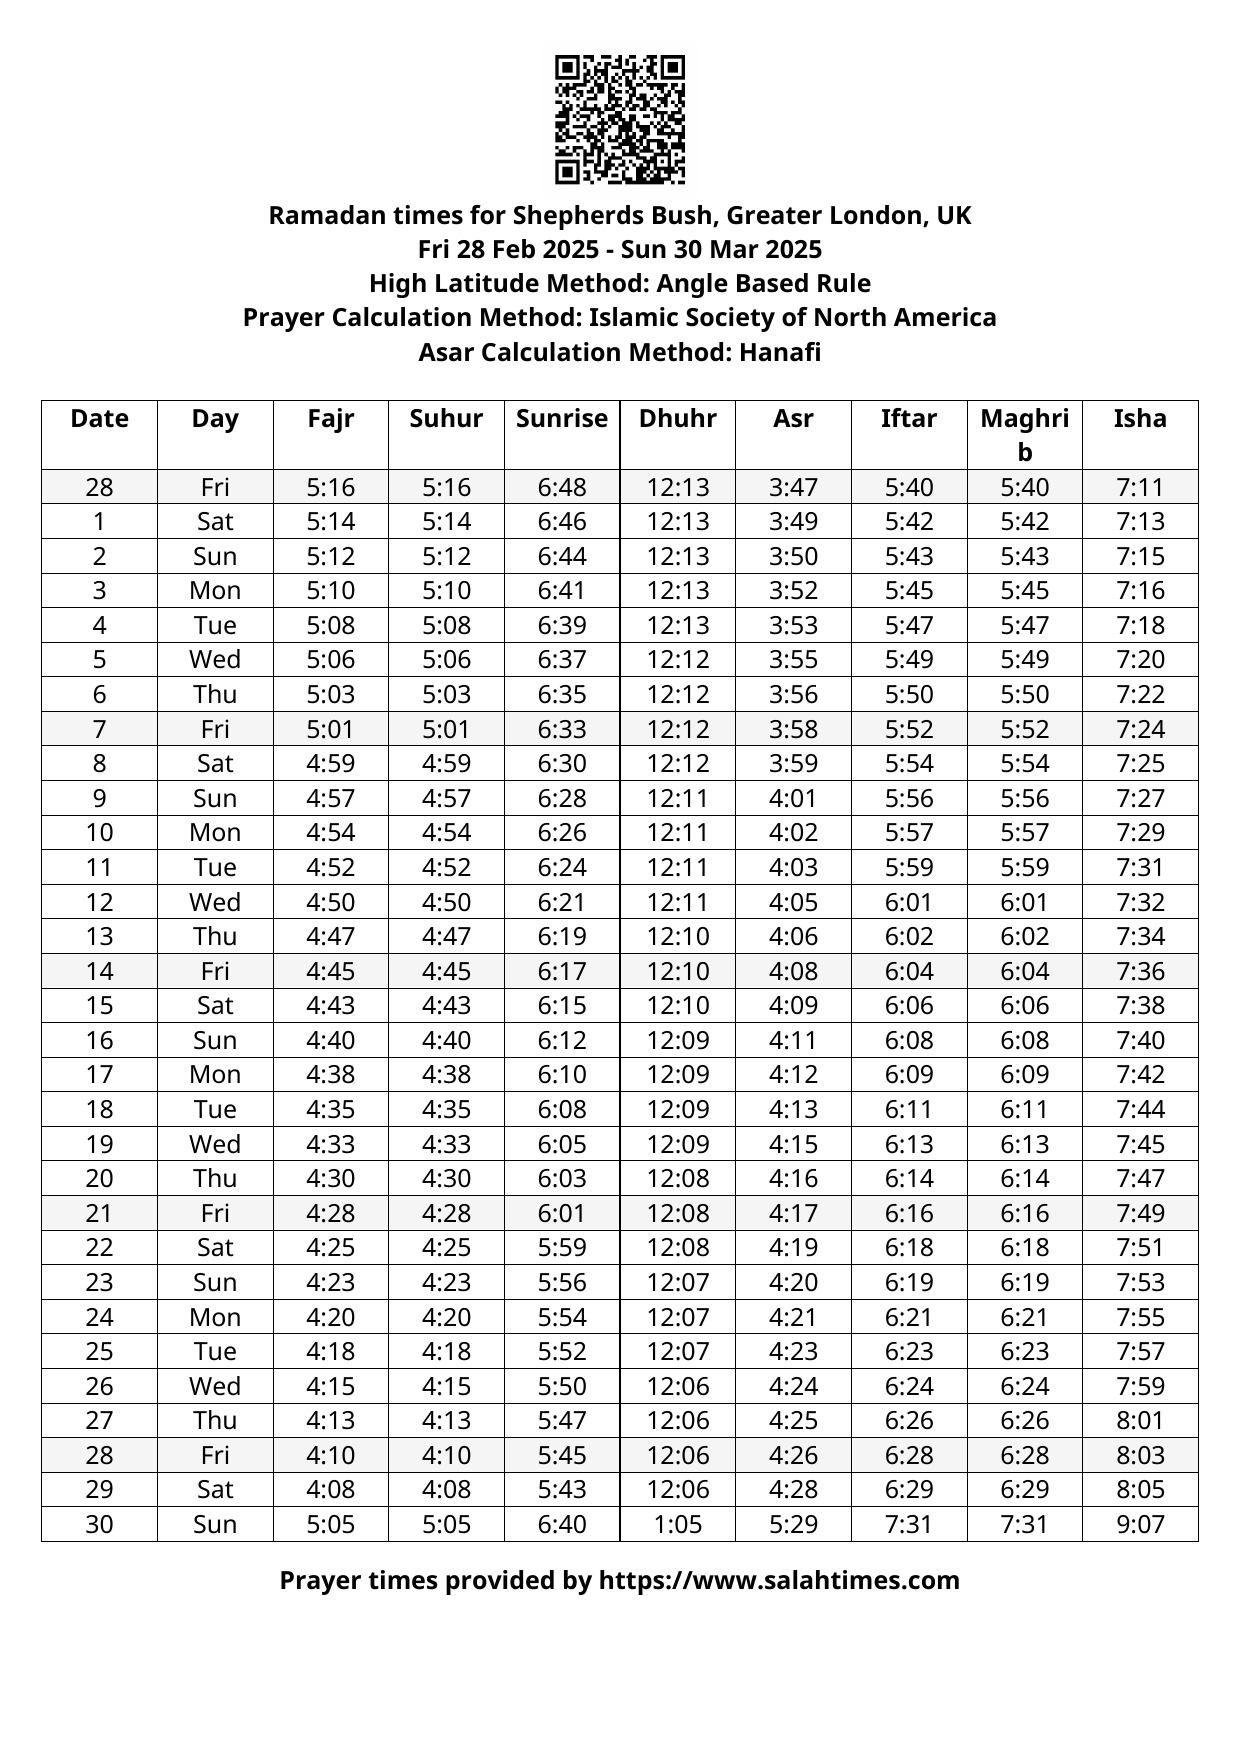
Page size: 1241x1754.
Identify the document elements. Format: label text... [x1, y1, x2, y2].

table_cell 4:08 [736, 954, 851, 987]
table_cell 7:42 [1083, 1058, 1198, 1091]
table_cell 6:05 [505, 1127, 619, 1160]
table_cell 1:05 [621, 1507, 735, 1541]
table_cell 4:01 [736, 781, 851, 814]
table_cell 5:12 [389, 539, 504, 572]
table_cell 5:45 [852, 574, 967, 607]
table_cell 4:12 [736, 1058, 851, 1091]
table_cell 3:53 [736, 608, 851, 642]
table_cell 6:02 [852, 919, 967, 953]
table_cell 11 [42, 850, 157, 884]
table_cell 3:58 [736, 712, 851, 745]
table_cell 12:08 [621, 1196, 735, 1229]
table_cell 2 [42, 539, 157, 572]
table_cell Fri [158, 1438, 273, 1472]
table_cell 7:22 [1083, 677, 1198, 711]
table_cell 5:50 [852, 677, 967, 711]
table_cell 5:10 [274, 574, 388, 607]
table_cell 6:08 [968, 1023, 1082, 1057]
table_cell 3:56 [736, 677, 851, 711]
table_cell 7:59 [1083, 1369, 1198, 1402]
table_cell Fri [158, 712, 273, 745]
table_cell 4:47 [274, 919, 388, 953]
table_header Maghrib [968, 401, 1082, 469]
table_cell 4:28 [736, 1473, 851, 1506]
table_cell 4:38 [274, 1058, 388, 1091]
table_cell 4:59 [389, 746, 504, 780]
table_cell 4:43 [389, 989, 504, 1022]
table_header Sunrise [505, 401, 619, 469]
table_cell 5:52 [968, 712, 1082, 745]
table_cell 5:49 [852, 643, 967, 676]
table_cell 4:57 [389, 781, 504, 814]
table_cell 6:48 [505, 470, 619, 503]
table_cell Fri [158, 1196, 273, 1229]
table_cell 12:13 [621, 504, 735, 538]
table_cell 3:49 [736, 504, 851, 538]
table_cell 6:09 [852, 1058, 967, 1091]
table_cell 12:09 [621, 1023, 735, 1057]
table_cell 6:19 [852, 1265, 967, 1299]
table_cell 7:40 [1083, 1023, 1198, 1057]
picture [542, 41, 699, 198]
table_cell 6:15 [505, 989, 619, 1022]
table_cell Sun [158, 1265, 273, 1299]
table_cell 12:12 [621, 677, 735, 711]
table_cell Sun [158, 781, 273, 814]
table_cell 5:03 [274, 677, 388, 711]
table_cell 4:13 [274, 1404, 388, 1437]
table_cell 5:06 [389, 643, 504, 676]
table_cell Thu [158, 1161, 273, 1195]
table_cell 6:19 [968, 1265, 1082, 1299]
table_cell 7:29 [1083, 816, 1198, 849]
table_cell 29 [42, 1473, 157, 1506]
table_cell 4:10 [274, 1438, 388, 1472]
table_cell 24 [42, 1300, 157, 1333]
table_cell 6:06 [852, 989, 967, 1022]
table_cell Wed [158, 1369, 273, 1402]
table_cell 4:45 [389, 954, 504, 987]
table_cell 12:06 [621, 1369, 735, 1402]
table_cell 4:25 [736, 1404, 851, 1437]
table_cell 4:13 [389, 1404, 504, 1437]
table_cell 4:18 [274, 1334, 388, 1368]
table_cell 7:31 [1083, 850, 1198, 884]
table_cell 7:55 [1083, 1300, 1198, 1333]
table_cell Tue [158, 608, 273, 642]
table_cell Mon [158, 574, 273, 607]
table_cell 3 [42, 574, 157, 607]
table_cell 5:14 [274, 504, 388, 538]
table_cell Wed [158, 643, 273, 676]
table_cell 7:20 [1083, 643, 1198, 676]
table_cell 4:13 [736, 1092, 851, 1126]
table_cell 4:16 [736, 1161, 851, 1195]
table_cell 6:10 [505, 1058, 619, 1091]
table_cell 6:40 [505, 1507, 619, 1541]
table_cell 7:49 [1083, 1196, 1198, 1229]
table_cell 12:07 [621, 1300, 735, 1333]
table_cell Mon [158, 1300, 273, 1333]
table_cell 6:23 [852, 1334, 967, 1368]
table_cell 4:45 [274, 954, 388, 987]
table_cell 6:16 [968, 1196, 1082, 1229]
table_cell 4:47 [389, 919, 504, 953]
table_cell 12:11 [621, 781, 735, 814]
text Ramadan times for Shepherds Bush, Greater London, UK [42, 198, 1198, 232]
table_cell 5:05 [274, 1507, 388, 1541]
table_cell 4:24 [736, 1369, 851, 1402]
table_cell 6:21 [505, 885, 619, 918]
table_cell 6:29 [968, 1473, 1082, 1506]
table_cell 6:01 [968, 885, 1082, 918]
table_cell 6:14 [852, 1161, 967, 1195]
table_cell 4 [42, 608, 157, 642]
table_cell 4:17 [736, 1196, 851, 1229]
table_cell 4:52 [274, 850, 388, 884]
table_cell 5:05 [389, 1507, 504, 1541]
table_cell 12:07 [621, 1265, 735, 1299]
table_cell 5:56 [852, 781, 967, 814]
table_cell 7 [42, 712, 157, 745]
table_cell 7:27 [1083, 781, 1198, 814]
table_cell 16 [42, 1023, 157, 1057]
table_cell 4:43 [274, 989, 388, 1022]
table_cell 4:25 [389, 1231, 504, 1264]
table_cell 12:10 [621, 954, 735, 987]
table_cell 12:10 [621, 989, 735, 1022]
table_cell 5:43 [505, 1473, 619, 1506]
table_cell 8:03 [1083, 1438, 1198, 1472]
table_cell 4:23 [274, 1265, 388, 1299]
table_cell 5:54 [505, 1300, 619, 1333]
table_cell 3:52 [736, 574, 851, 607]
table_cell Sat [158, 1231, 273, 1264]
table_cell 8:01 [1083, 1404, 1198, 1437]
table_cell 5:01 [274, 712, 388, 745]
table_cell 4:23 [736, 1334, 851, 1368]
table_cell 12:06 [621, 1404, 735, 1437]
table_cell Sat [158, 1473, 273, 1506]
table_cell 5:08 [274, 608, 388, 642]
table_header Suhur [389, 401, 504, 469]
table_cell 6:30 [505, 746, 619, 780]
table_cell 4:33 [274, 1127, 388, 1160]
table_cell Tue [158, 1334, 273, 1368]
table_cell 6:08 [852, 1023, 967, 1057]
table_header Iftar [852, 401, 967, 469]
table_cell 5:52 [852, 712, 967, 745]
table_cell 7:24 [1083, 712, 1198, 745]
table_cell 5:45 [505, 1438, 619, 1472]
table_cell 6:08 [505, 1092, 619, 1126]
table_cell 12:12 [621, 712, 735, 745]
table_cell 6:04 [968, 954, 1082, 987]
table_cell 7:31 [852, 1507, 967, 1541]
table_cell 12:12 [621, 746, 735, 780]
table_cell 4:30 [389, 1161, 504, 1195]
table_cell Thu [158, 1404, 273, 1437]
table_cell Sat [158, 746, 273, 780]
table_cell 5:50 [505, 1369, 619, 1402]
table_cell 6:01 [852, 885, 967, 918]
table_cell 6:12 [505, 1023, 619, 1057]
table_cell 7:45 [1083, 1127, 1198, 1160]
table_cell 5:56 [505, 1265, 619, 1299]
table_cell 5:57 [852, 816, 967, 849]
table_cell 5:10 [389, 574, 504, 607]
table_header Dhuhr [621, 401, 735, 469]
table_cell 4:33 [389, 1127, 504, 1160]
table_cell 14 [42, 954, 157, 987]
table_cell 25 [42, 1334, 157, 1368]
table_cell 6:21 [968, 1300, 1082, 1333]
table_cell 6:46 [505, 504, 619, 538]
table_cell 12:11 [621, 850, 735, 884]
table_cell 6:18 [852, 1231, 967, 1264]
table_cell Sat [158, 504, 273, 538]
table_cell 5:12 [274, 539, 388, 572]
table_cell 5:49 [968, 643, 1082, 676]
table_cell 6:41 [505, 574, 619, 607]
table_cell Mon [158, 816, 273, 849]
table_cell Tue [158, 850, 273, 884]
table_cell 3:59 [736, 746, 851, 780]
table_cell 5:47 [505, 1404, 619, 1437]
table_cell 6:02 [968, 919, 1082, 953]
table_cell Fri [158, 470, 273, 503]
table_header Day [158, 401, 273, 469]
table_cell 7:34 [1083, 919, 1198, 953]
table_cell 7:18 [1083, 608, 1198, 642]
table_cell 15 [42, 989, 157, 1022]
table_cell 3:47 [736, 470, 851, 503]
table_cell 7:36 [1083, 954, 1198, 987]
table_cell 12 [42, 885, 157, 918]
table_cell 4:20 [389, 1300, 504, 1333]
table_cell 6:21 [852, 1300, 967, 1333]
table_cell 22 [42, 1231, 157, 1264]
table_cell 7:47 [1083, 1161, 1198, 1195]
table_cell 6:24 [852, 1369, 967, 1402]
table_cell 5:50 [968, 677, 1082, 711]
table_cell 12:13 [621, 608, 735, 642]
table_cell Thu [158, 677, 273, 711]
table_cell 6:19 [505, 919, 619, 953]
table_cell 5:59 [968, 850, 1082, 884]
table_cell 7:25 [1083, 746, 1198, 780]
table_cell 5:56 [968, 781, 1082, 814]
table_cell 5:47 [852, 608, 967, 642]
table_cell 5 [42, 643, 157, 676]
table_cell 4:35 [389, 1092, 504, 1126]
table_cell 4:35 [274, 1092, 388, 1126]
table_header Date [42, 401, 157, 469]
table_cell 4:09 [736, 989, 851, 1022]
table_cell 8 [42, 746, 157, 780]
table_cell 7:15 [1083, 539, 1198, 572]
table_cell 5:40 [968, 470, 1082, 503]
table_cell 4:30 [274, 1161, 388, 1195]
table_cell 4:19 [736, 1231, 851, 1264]
table_cell 18 [42, 1092, 157, 1126]
table_cell 6:13 [852, 1127, 967, 1160]
table_cell 7:32 [1083, 885, 1198, 918]
table_cell 6:33 [505, 712, 619, 745]
table_cell 7:13 [1083, 504, 1198, 538]
table_cell 5:54 [968, 746, 1082, 780]
table_cell 12:06 [621, 1473, 735, 1506]
table_cell 5:14 [389, 504, 504, 538]
table_cell 6:29 [852, 1473, 967, 1506]
table_cell 4:18 [389, 1334, 504, 1368]
table_cell 9:07 [1083, 1507, 1198, 1541]
table_cell Sun [158, 539, 273, 572]
table_cell 4:57 [274, 781, 388, 814]
table_cell 23 [42, 1265, 157, 1299]
table_cell 5:01 [389, 712, 504, 745]
table_cell 5:06 [274, 643, 388, 676]
table_cell 12:11 [621, 816, 735, 849]
table_header Isha [1083, 401, 1198, 469]
table_cell 12:07 [621, 1334, 735, 1368]
table_cell 5:57 [968, 816, 1082, 849]
table_cell 4:08 [389, 1473, 504, 1506]
table_cell 3:55 [736, 643, 851, 676]
table_cell 4:15 [736, 1127, 851, 1160]
table_cell 4:15 [389, 1369, 504, 1402]
table_cell 4:08 [274, 1473, 388, 1506]
table_cell 12:08 [621, 1161, 735, 1195]
table_cell 12:08 [621, 1231, 735, 1264]
table_cell Wed [158, 885, 273, 918]
table_cell 5:59 [505, 1231, 619, 1264]
table_cell 5:42 [968, 504, 1082, 538]
table_cell 4:03 [736, 850, 851, 884]
table_cell 4:28 [389, 1196, 504, 1229]
table_cell 12:13 [621, 574, 735, 607]
table_cell 5:16 [274, 470, 388, 503]
table_cell 6:26 [852, 1404, 967, 1437]
table_cell 5:43 [852, 539, 967, 572]
text Fri 28 Feb 2025 - Sun 30 Mar 2025 [42, 232, 1198, 266]
table_cell 3:50 [736, 539, 851, 572]
table_cell 6:39 [505, 608, 619, 642]
table_cell 5:42 [852, 504, 967, 538]
table_cell Fri [158, 954, 273, 987]
table_cell 6:28 [852, 1438, 967, 1472]
table_cell 6:04 [852, 954, 967, 987]
table_cell 12:09 [621, 1127, 735, 1160]
table_cell 12:09 [621, 1058, 735, 1091]
table_cell 4:02 [736, 816, 851, 849]
table_cell 6:06 [968, 989, 1082, 1022]
table_cell 5:59 [852, 850, 967, 884]
table_cell 12:13 [621, 470, 735, 503]
table_cell 5:29 [736, 1507, 851, 1541]
table_header Asr [736, 401, 851, 469]
table_cell 5:47 [968, 608, 1082, 642]
table_cell 1 [42, 504, 157, 538]
table_cell Sun [158, 1023, 273, 1057]
table_cell 6:13 [968, 1127, 1082, 1160]
table_cell 4:28 [274, 1196, 388, 1229]
table_cell 4:21 [736, 1300, 851, 1333]
table_cell 4:10 [389, 1438, 504, 1472]
table_cell 12:09 [621, 1092, 735, 1126]
table_cell 30 [42, 1507, 157, 1541]
table_cell 4:26 [736, 1438, 851, 1472]
table_cell 6:28 [505, 781, 619, 814]
table_cell 4:15 [274, 1369, 388, 1402]
table_cell 7:51 [1083, 1231, 1198, 1264]
table_cell 12:13 [621, 539, 735, 572]
table_cell 6:16 [852, 1196, 967, 1229]
table_cell Wed [158, 1127, 273, 1160]
table_cell 4:54 [389, 816, 504, 849]
table_cell Sat [158, 989, 273, 1022]
table_cell 7:31 [968, 1507, 1082, 1541]
table_cell 5:03 [389, 677, 504, 711]
table_cell 4:50 [274, 885, 388, 918]
table_cell Tue [158, 1092, 273, 1126]
table_cell 4:38 [389, 1058, 504, 1091]
table_cell 4:06 [736, 919, 851, 953]
table_cell 6:18 [968, 1231, 1082, 1264]
table_cell 12:06 [621, 1438, 735, 1472]
table_cell 5:16 [389, 470, 504, 503]
table_cell 5:43 [968, 539, 1082, 572]
table_cell 13 [42, 919, 157, 953]
table_cell 12:10 [621, 919, 735, 953]
table_cell 20 [42, 1161, 157, 1195]
table_cell 6:03 [505, 1161, 619, 1195]
table_cell 5:54 [852, 746, 967, 780]
table_cell 4:20 [736, 1265, 851, 1299]
table_cell 4:40 [389, 1023, 504, 1057]
table_cell 6 [42, 677, 157, 711]
table_cell 17 [42, 1058, 157, 1091]
table_cell 21 [42, 1196, 157, 1229]
table_cell 7:53 [1083, 1265, 1198, 1299]
table_cell 6:35 [505, 677, 619, 711]
table_cell 4:40 [274, 1023, 388, 1057]
table_cell 4:23 [389, 1265, 504, 1299]
table_cell 4:05 [736, 885, 851, 918]
table_cell 6:09 [968, 1058, 1082, 1091]
table_cell 4:54 [274, 816, 388, 849]
text Asar Calculation Method: Hanafi [42, 334, 1198, 368]
table_cell 5:08 [389, 608, 504, 642]
table_cell 6:24 [968, 1369, 1082, 1402]
table_cell 6:44 [505, 539, 619, 572]
table_cell 4:11 [736, 1023, 851, 1057]
text High Latitude Method: Angle Based Rule [42, 266, 1198, 300]
table_cell 26 [42, 1369, 157, 1402]
table_cell 6:24 [505, 850, 619, 884]
table_cell 4:59 [274, 746, 388, 780]
table_cell 7:11 [1083, 470, 1198, 503]
table_cell 8:05 [1083, 1473, 1198, 1506]
table_cell Sun [158, 1507, 273, 1541]
table_cell 6:01 [505, 1196, 619, 1229]
table_cell 19 [42, 1127, 157, 1160]
table_cell 12:12 [621, 643, 735, 676]
table_cell 5:52 [505, 1334, 619, 1368]
table_cell 7:16 [1083, 574, 1198, 607]
text Prayer Calculation Method: Islamic Society of North America [42, 300, 1198, 334]
table_cell 6:11 [852, 1092, 967, 1126]
table_cell 4:25 [274, 1231, 388, 1264]
table_cell 12:11 [621, 885, 735, 918]
table_cell 6:26 [968, 1404, 1082, 1437]
table_cell 6:28 [968, 1438, 1082, 1472]
table_cell 28 [42, 470, 157, 503]
table_cell 6:26 [505, 816, 619, 849]
text Prayer times provided by https://www.salahtimes.com [42, 1563, 1198, 1597]
table_cell 4:50 [389, 885, 504, 918]
table_cell 5:45 [968, 574, 1082, 607]
table_cell 7:57 [1083, 1334, 1198, 1368]
table_cell 6:11 [968, 1092, 1082, 1126]
table_cell 6:37 [505, 643, 619, 676]
table_cell 6:23 [968, 1334, 1082, 1368]
table_cell 27 [42, 1404, 157, 1437]
table_cell 6:17 [505, 954, 619, 987]
table_cell 7:38 [1083, 989, 1198, 1022]
table_cell Thu [158, 919, 273, 953]
table_cell 9 [42, 781, 157, 814]
table_cell Mon [158, 1058, 273, 1091]
table_header Fajr [274, 401, 388, 469]
table_cell 5:40 [852, 470, 967, 503]
table_cell 4:52 [389, 850, 504, 884]
table_cell 10 [42, 816, 157, 849]
table_cell 4:20 [274, 1300, 388, 1333]
table_cell 7:44 [1083, 1092, 1198, 1126]
table_cell 28 [42, 1438, 157, 1472]
table_cell 6:14 [968, 1161, 1082, 1195]
